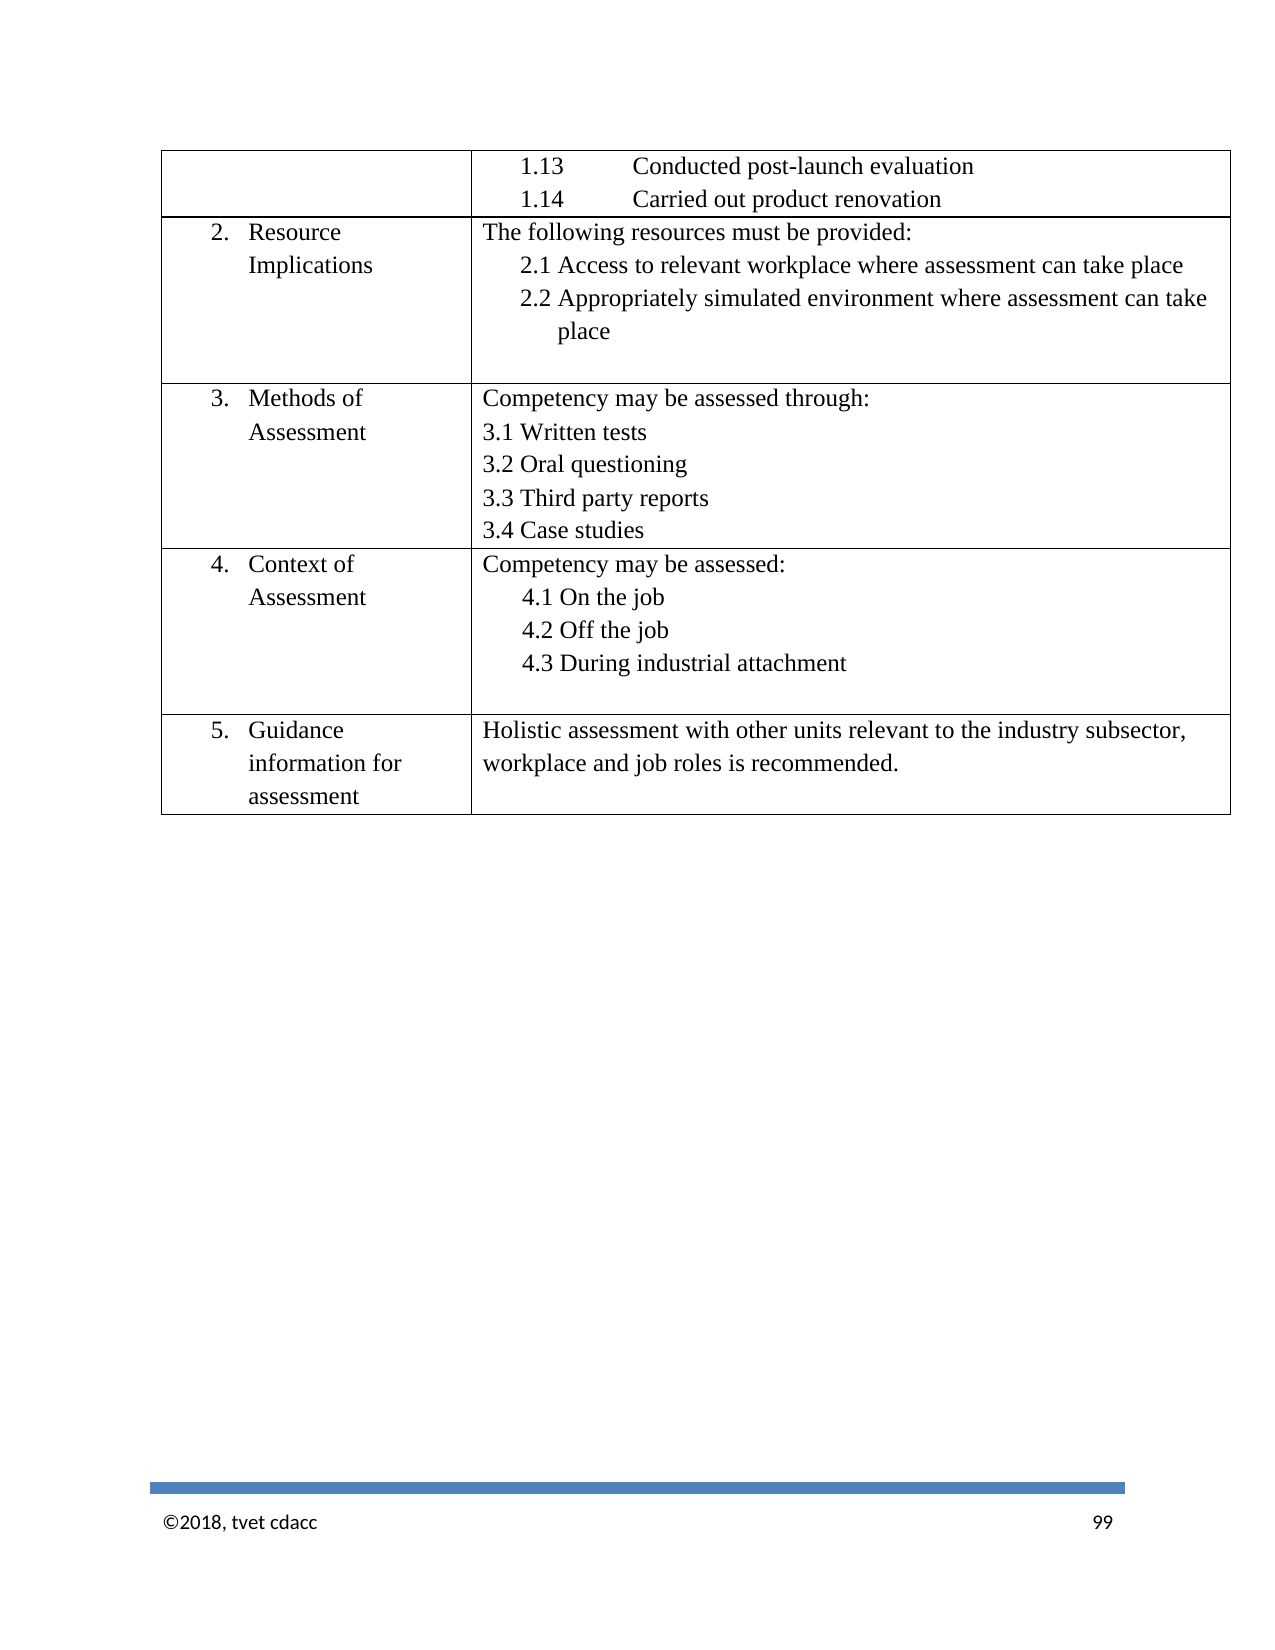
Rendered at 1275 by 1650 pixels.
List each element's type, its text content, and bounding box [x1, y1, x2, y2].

table_cell The following resources must be provided: Access to relevant workplace where assessment can take place Appropriately simulated environment where assessment can take place [472, 218, 1230, 382]
table_cell Resource Implications [162, 218, 471, 382]
table_cell Context of Assessment [162, 549, 471, 714]
table_cell Holistic assessment with other units relevant to the industry subsector, workplace and job roles is recommended. [472, 715, 1230, 814]
table_cell Guidance information for assessment [162, 715, 471, 814]
table_cell Competency may be assessed through: Written tests Oral questioning Third party reports Case studies [472, 384, 1230, 548]
table_cell Competency may be assessed: On the job Off the job During industrial attachment [472, 549, 1230, 714]
table_cell Methods of Assessment [162, 384, 471, 548]
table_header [472, 151, 1230, 216]
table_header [162, 151, 471, 216]
